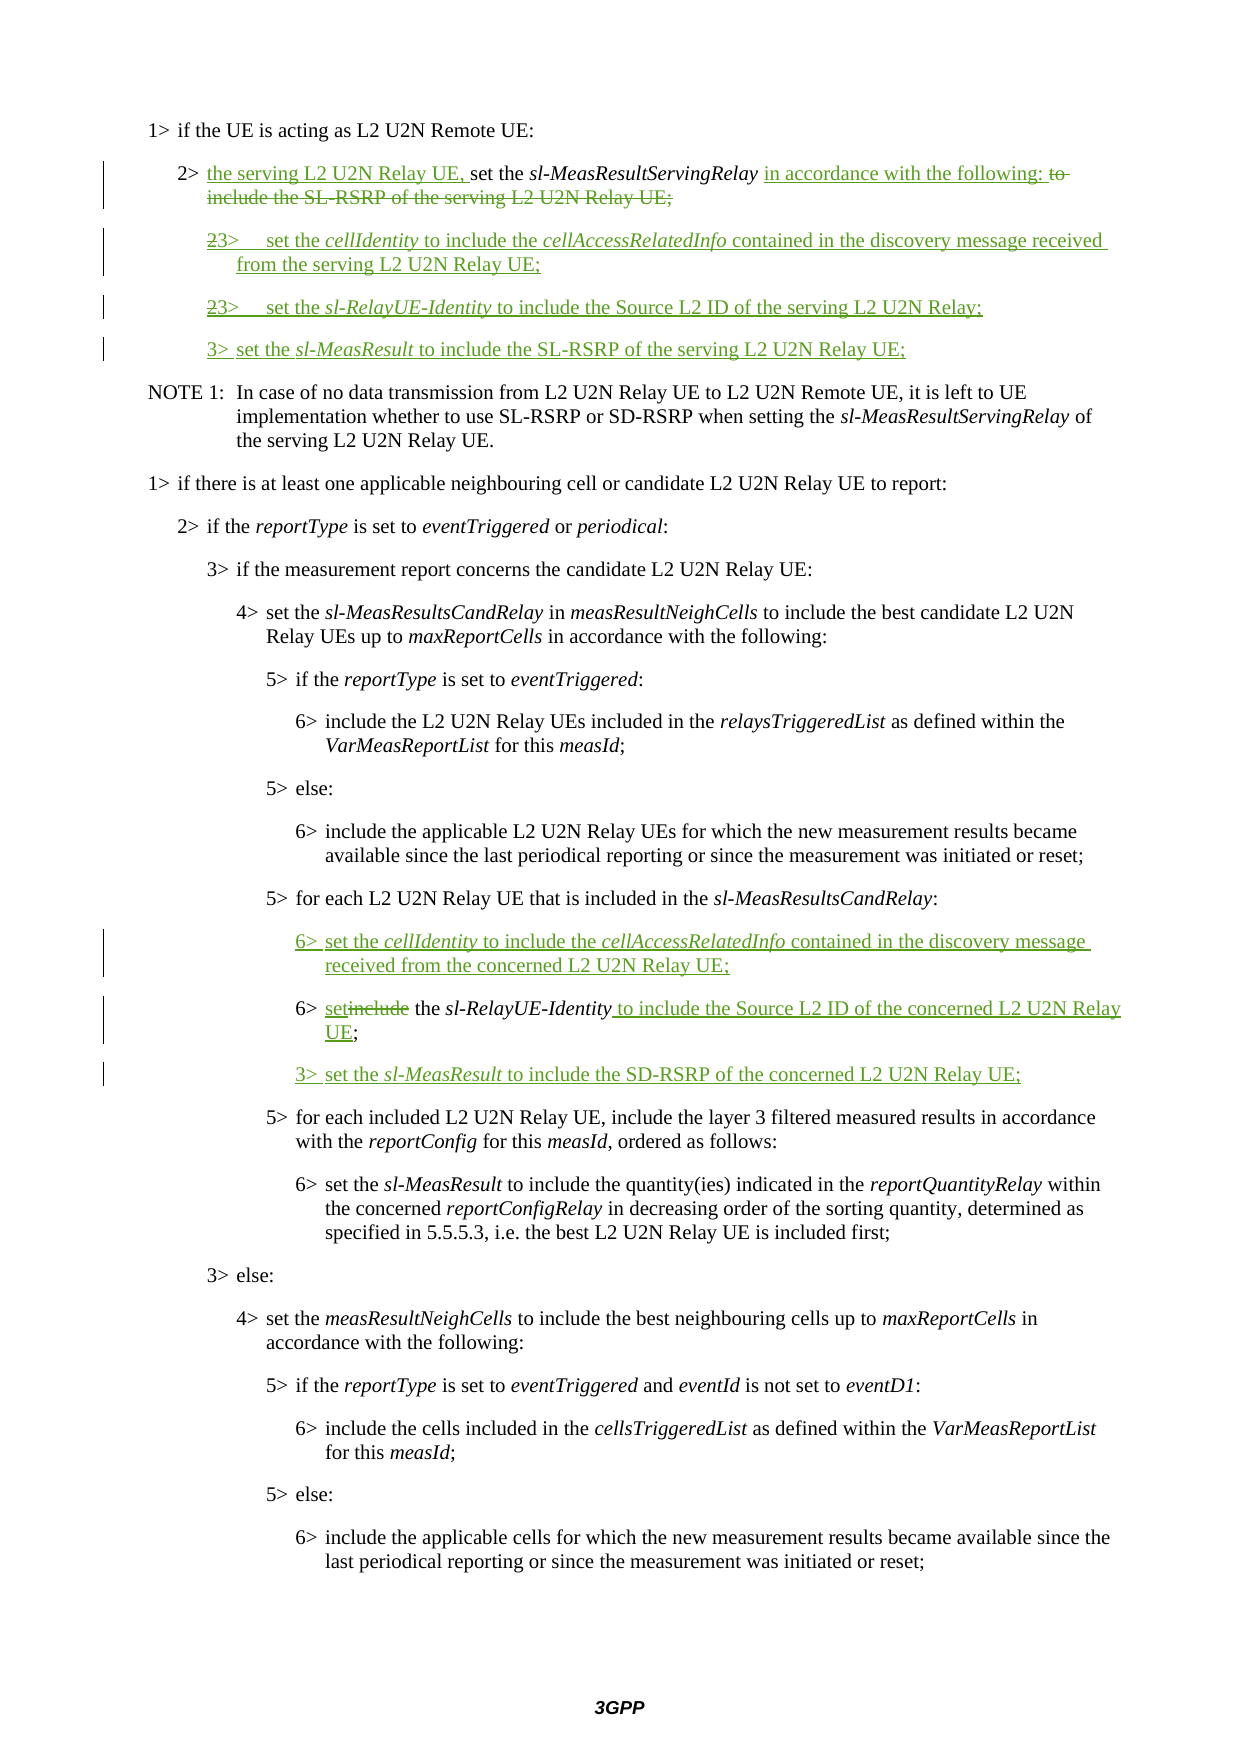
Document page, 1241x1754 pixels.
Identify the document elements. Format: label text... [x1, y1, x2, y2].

text 2> set the sl-MeasResultServingRelay [177, 161, 1122, 209]
text 1> if there is at least one applicable neighbouring cell or candidate L2 U2N Relay UE to report: [148, 471, 1122, 495]
text 6> the sl-RelayUE-Identity; [295, 996, 1122, 1044]
text 6> include the applicable L2 U2N Relay UEs for which the new measurement results became available since the last periodical reporting or since the measurement was initiated or reset; [295, 819, 1122, 867]
text 2> if the reportType is set to eventTriggered or periodical: [177, 514, 1122, 538]
text 6> include the applicable cells for which the new measurement results became available since the last periodical reporting or since the measurement was initiated or reset; [295, 1525, 1122, 1573]
text 6> include the L2 U2N Relay UEs included in the relaysTriggeredList as defined within the VarMeasReportList for this measId; [295, 709, 1122, 757]
text 5> if the reportType is set to eventTriggered: [266, 666, 1122, 691]
text NOTE 1: In case of no data transmission from L2 U2N Relay UE to L2 U2N Remote UE, it is left to UE implementation whether to use SL-RSRP or SD-RSRP when setting the sl-MeasResultServingRelay of the serving L2 U2N Relay UE. [148, 380, 1122, 452]
text 5> else: [266, 1482, 1122, 1506]
text 5> for each L2 U2N Relay UE that is included in the sl-MeasResultsCandRelay: [266, 886, 1122, 910]
text 6> set the sl-MeasResult to include the quantity(ies) indicated in the reportQuantityRelay within the concerned reportConfigRelay in decreasing order of the sorting quantity, determined as specified in 5.5.5.3, i.e. the best L2 U2N Relay UE is included first; [295, 1172, 1122, 1244]
text 5> for each included L2 U2N Relay UE, include the layer 3 filtered measured results in accordance with the reportConfig for this measId, ordered as follows: [266, 1105, 1122, 1153]
text 4> set the measResultNeighCells to include the best neighbouring cells up to maxReportCells in accordance with the following: [236, 1306, 1122, 1354]
text 6> include the cells included in the cellsTriggeredList as defined within the VarMeasReportList for this measId; [295, 1416, 1122, 1464]
text 4> set the sl-MeasResultsCandRelay in measResultNeighCells to include the best candidate L2 U2N Relay UEs up to maxReportCells in accordance with the following: [236, 599, 1122, 648]
text 3> else: [207, 1263, 1122, 1287]
text 3> if the measurement report concerns the candidate L2 U2N Relay UE: [207, 557, 1122, 581]
text 5> if the reportType is set to eventTriggered and eventId is not set to eventD1: [266, 1373, 1122, 1397]
text 5> else: [266, 776, 1122, 800]
text 1> if the UE is acting as L2 U2N Remote UE: [148, 118, 1122, 142]
